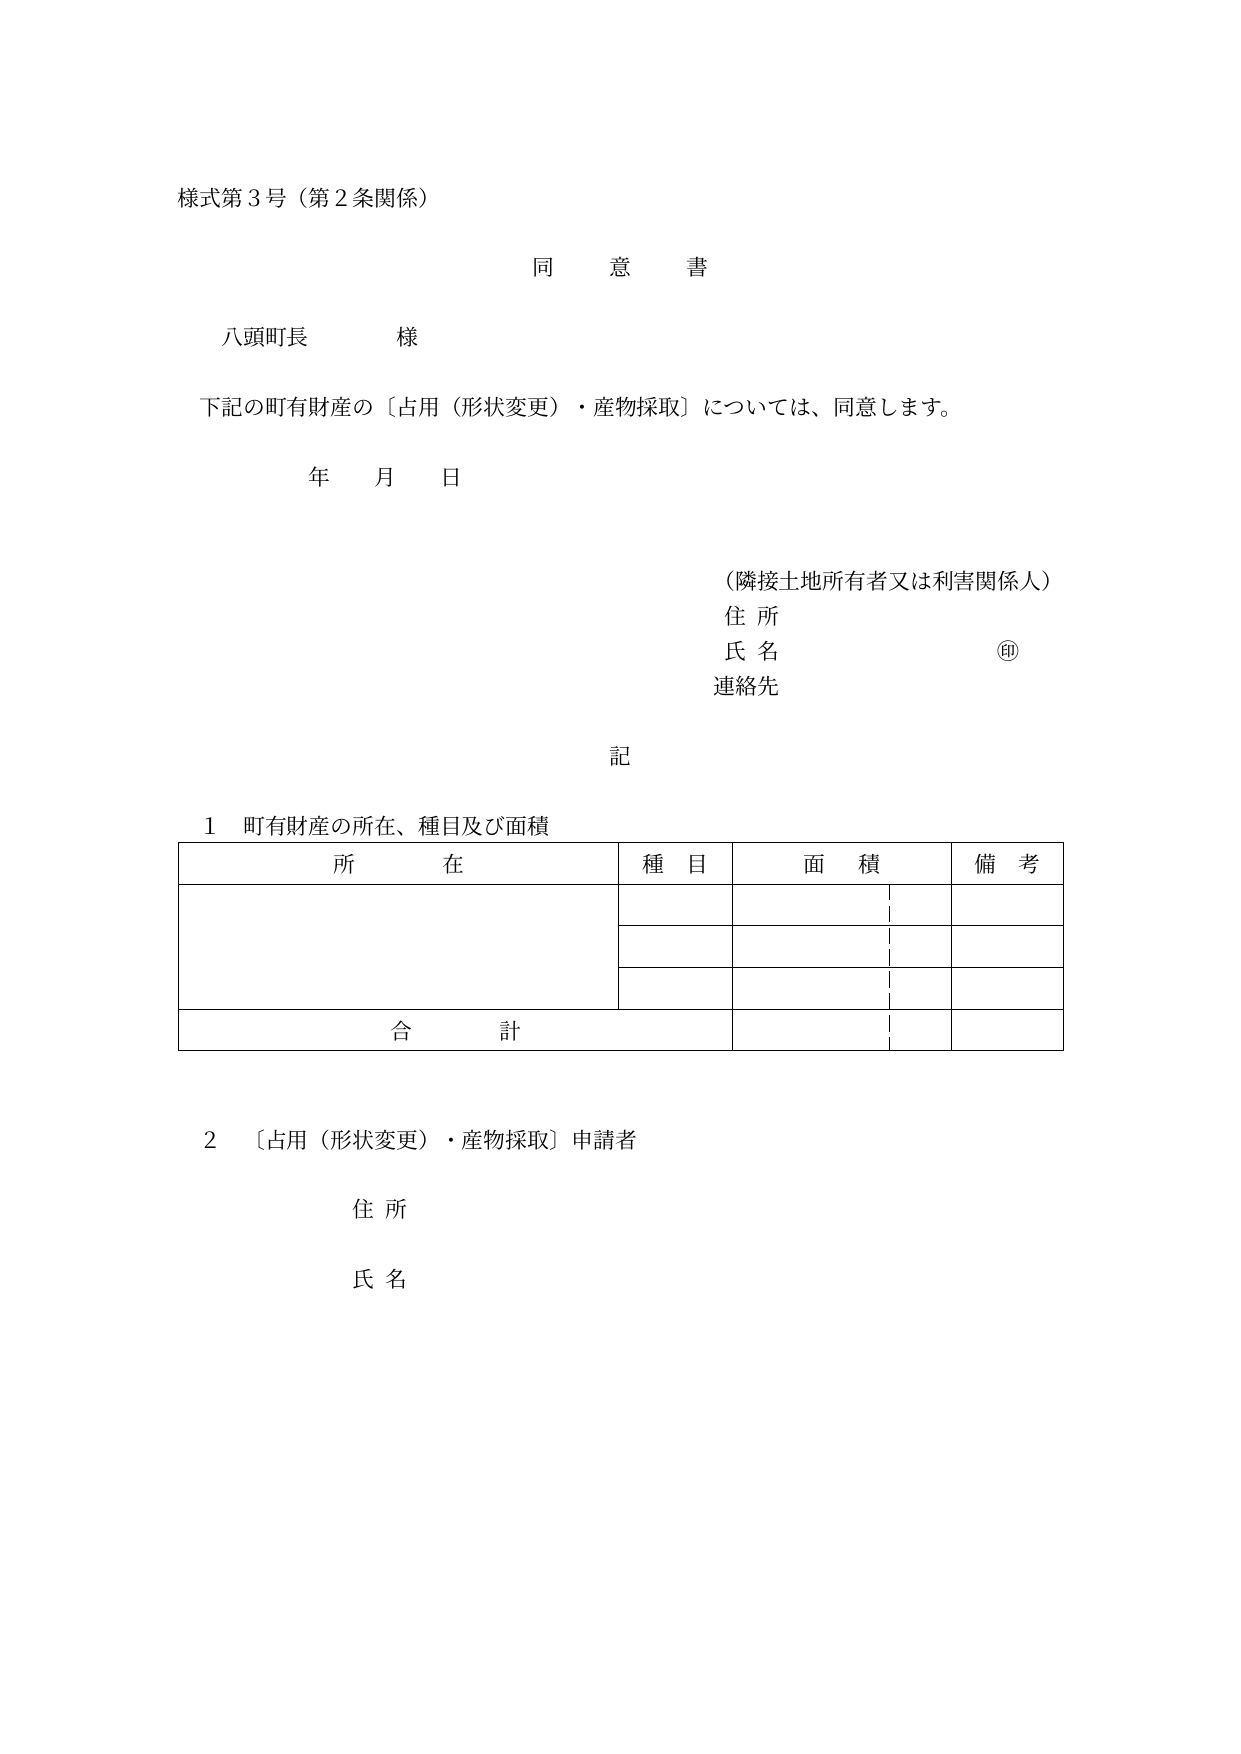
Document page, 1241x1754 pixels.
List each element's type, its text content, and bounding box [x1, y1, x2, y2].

table_cell [733, 885, 889, 925]
table_cell [952, 1010, 1063, 1050]
table_cell [619, 968, 732, 1009]
text 同意書 [177, 249, 1063, 284]
text （隣接土地所有者又は利害関係人） [177, 563, 1063, 598]
text 連絡先 [177, 668, 779, 702]
text １ 町有財産の所在、種目及び面積 [199, 807, 1063, 842]
text 住所 [352, 1191, 1063, 1226]
table_cell [890, 885, 951, 925]
text ２ 〔占用（形状変更）・産物採取〕申請者 [199, 1121, 1063, 1156]
table_cell [733, 1010, 889, 1050]
text 氏名 [352, 1261, 1063, 1296]
table_cell [890, 968, 951, 1009]
table_cell [952, 968, 1063, 1009]
table_cell [890, 1010, 951, 1050]
table_cell 合計 [179, 1010, 732, 1050]
table_cell [733, 968, 889, 1009]
table_cell [179, 885, 618, 1009]
table_header 種目 [619, 843, 732, 884]
table_cell [733, 926, 889, 967]
text 住所 [177, 598, 779, 633]
text 下記の町有財産の〔占用（形状変更）・産物採取〕については、同意します。 [177, 388, 1063, 423]
text 記 [177, 737, 1063, 772]
text 氏名 ㊞ [177, 633, 1019, 668]
table_cell [890, 926, 951, 967]
table_cell [952, 885, 1063, 925]
text 八頭町長 様 [177, 319, 1063, 353]
text 年 月 日 [177, 458, 1063, 493]
table_cell [619, 926, 732, 967]
table_header 備考 [952, 843, 1063, 884]
text 様式第３号（第２条関係） [177, 179, 1063, 214]
table_header 所在 [179, 843, 618, 884]
table_cell [619, 885, 732, 925]
table_cell [952, 926, 1063, 967]
table_header 面積 [733, 843, 951, 884]
